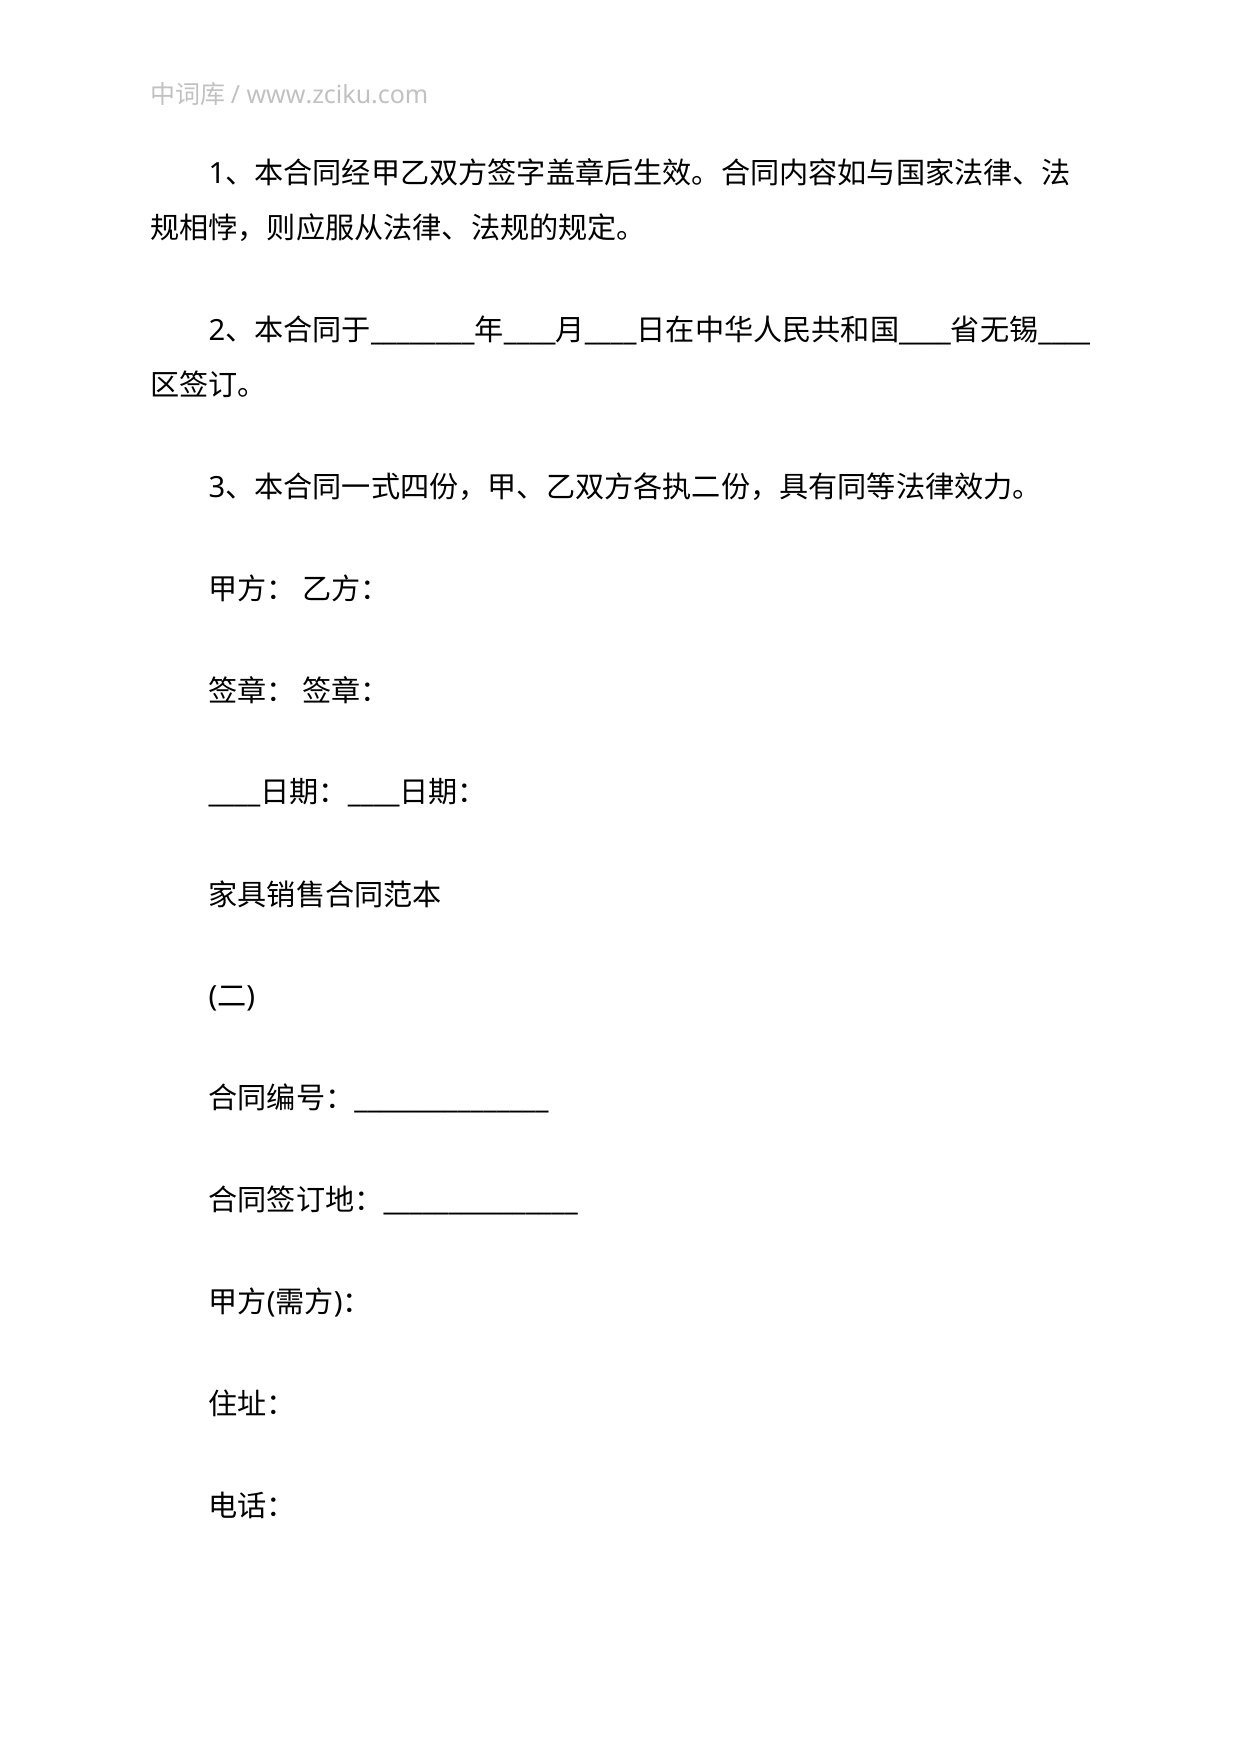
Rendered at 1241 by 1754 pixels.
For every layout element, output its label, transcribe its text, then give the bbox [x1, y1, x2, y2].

text ____日期：____日期： [150, 769, 1090, 811]
text 家具销售合同范本 [150, 871, 1090, 913]
text 甲方： 乙方： [150, 566, 1090, 608]
text (二) [150, 973, 1090, 1015]
text 甲方(需方)： [150, 1279, 1090, 1321]
text 住址： [150, 1381, 1090, 1423]
text 2、本合同于________年____月____日在中华人民共和国____省无锡____区签订。 [150, 307, 1090, 404]
text 合同编号：_______________ [150, 1075, 1090, 1117]
text 电话： [150, 1482, 1090, 1525]
text 1、本合同经甲乙双方签字盖章后生效。合同内容如与国家法律、法规相悖，则应服从法律、法规的规定。 [150, 150, 1090, 247]
text 3、本合同一式四份，甲、乙双方各执二份，具有同等法律效力。 [150, 463, 1090, 506]
text 签章： 签章： [150, 667, 1090, 709]
text 合同签订地：_______________ [150, 1177, 1090, 1219]
